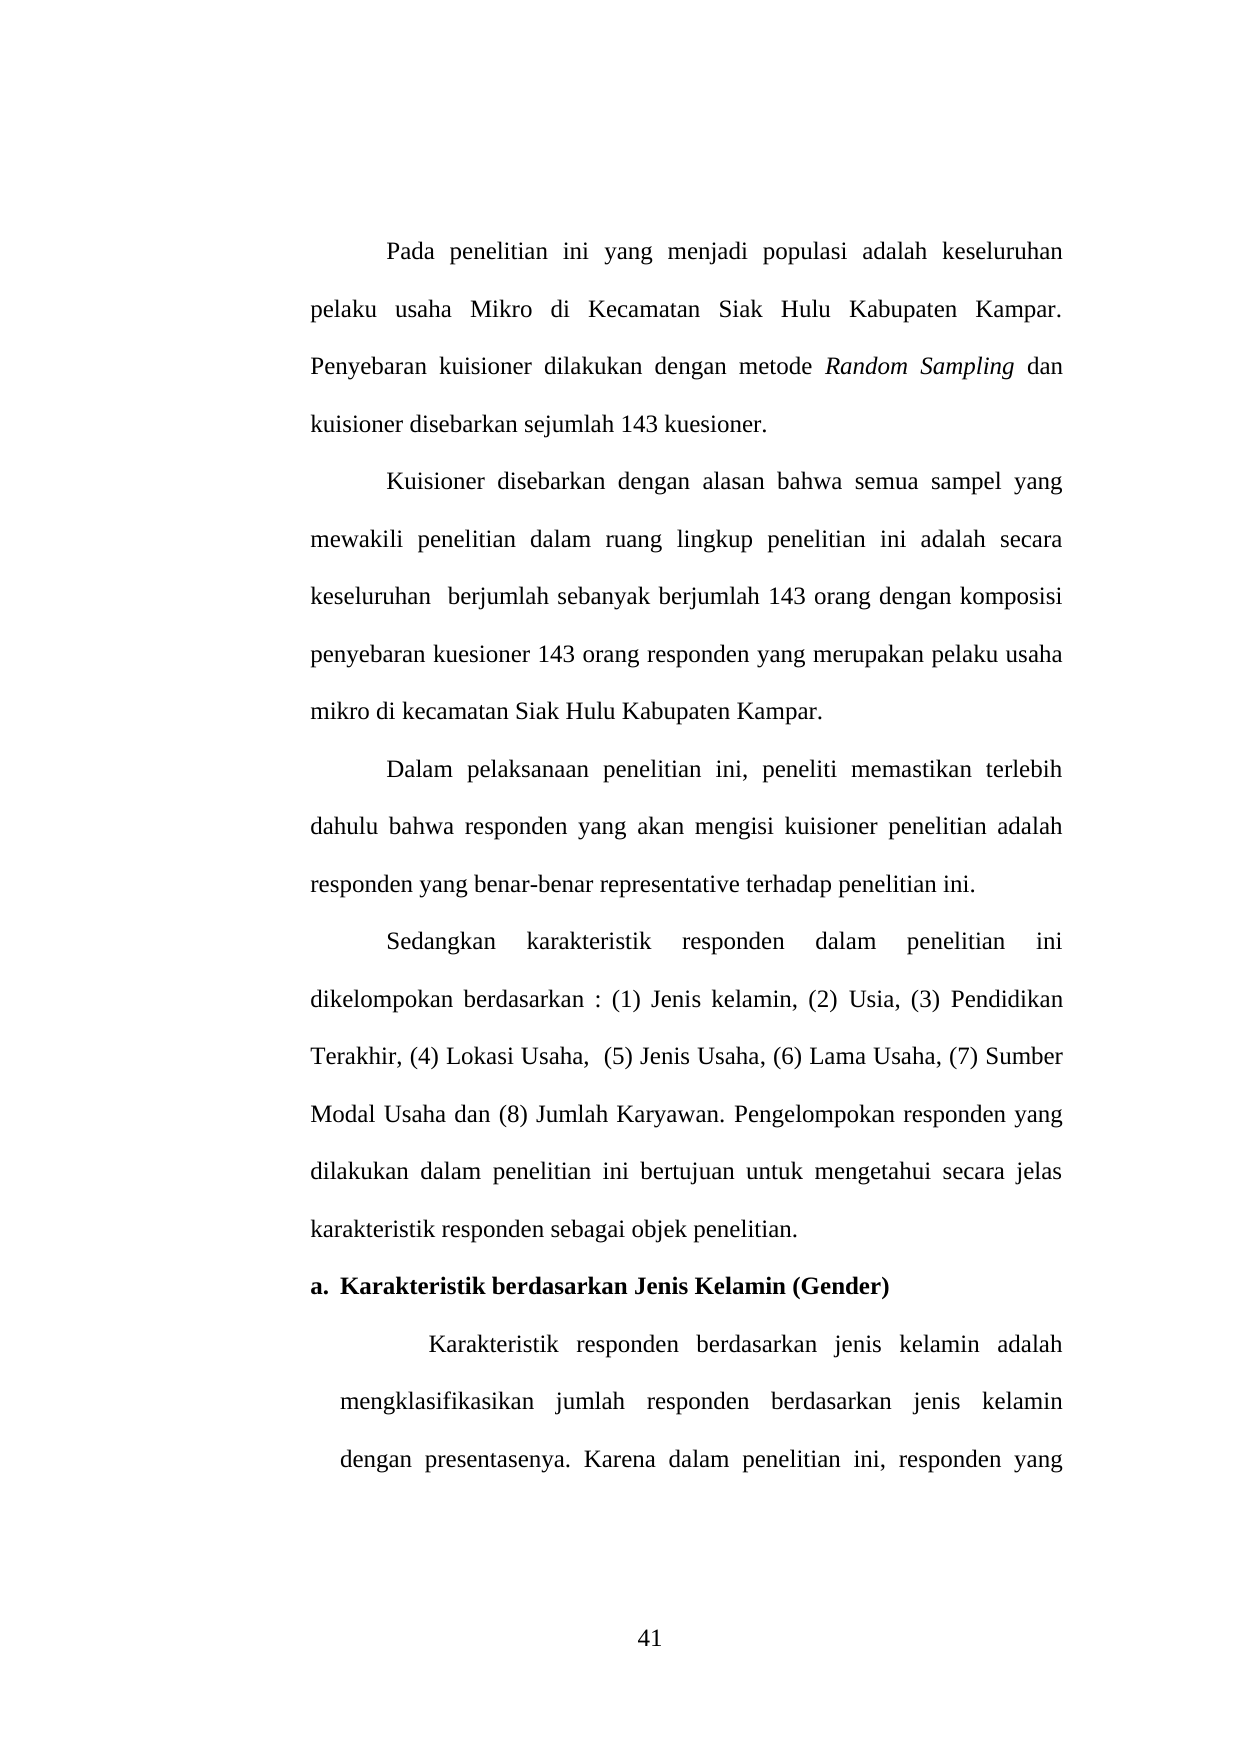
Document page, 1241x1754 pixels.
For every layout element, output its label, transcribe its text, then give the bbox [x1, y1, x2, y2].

text Pada penelitian ini yang menjadi populasi adalah keseluruhan pelaku usaha Mikro di Kecamatan Siak Hulu Kabupaten Kampar. Penyebaran kuisioner dilakukan dengan metode Random Sampling dan kuisioner disebarkan sejumlah 143 kuesioner. [310, 236, 1063, 437]
text Kuisioner disebarkan dengan alasan bahwa semua sampel yang mewakili penelitian dalam ruang lingkup penelitian ini adalah secara keseluruhan berjumlah sebanyak berjumlah 143 orang dengan komposisi penyebaran kuesioner 143 orang responden yang merupakan pelaku usaha mikro di kecamatan Siak Hulu Kabupaten Kampar. [310, 466, 1063, 725]
text Dalam pelaksanaan penelitian ini, peneliti memastikan terlebih dahulu bahwa responden yang akan mengisi kuisioner penelitian adalah responden yang benar-benar representative terhadap penelitian ini. [310, 754, 1063, 897]
list Karakteristik berdasarkan Jenis Kelamin (Gender) [310, 1271, 1063, 1300]
text Sedangkan karakteristik responden dalam penelitian ini dikelompokan berdasarkan : (1) Jenis kelamin, (2) Usia, (3) Pendidikan Terakhir, (4) Lokasi Usaha, (5) Jenis Usaha, (6) Lama Usaha, (7) Sumber Modal Usaha dan (8) Jumlah Karyawan. Pengelompokan responden yang dilakukan dalam penelitian ini bertujuan untuk mengetahui secara jelas karakteristik responden sebagai objek penelitian. [310, 926, 1063, 1242]
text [340, 1329, 1063, 1472]
